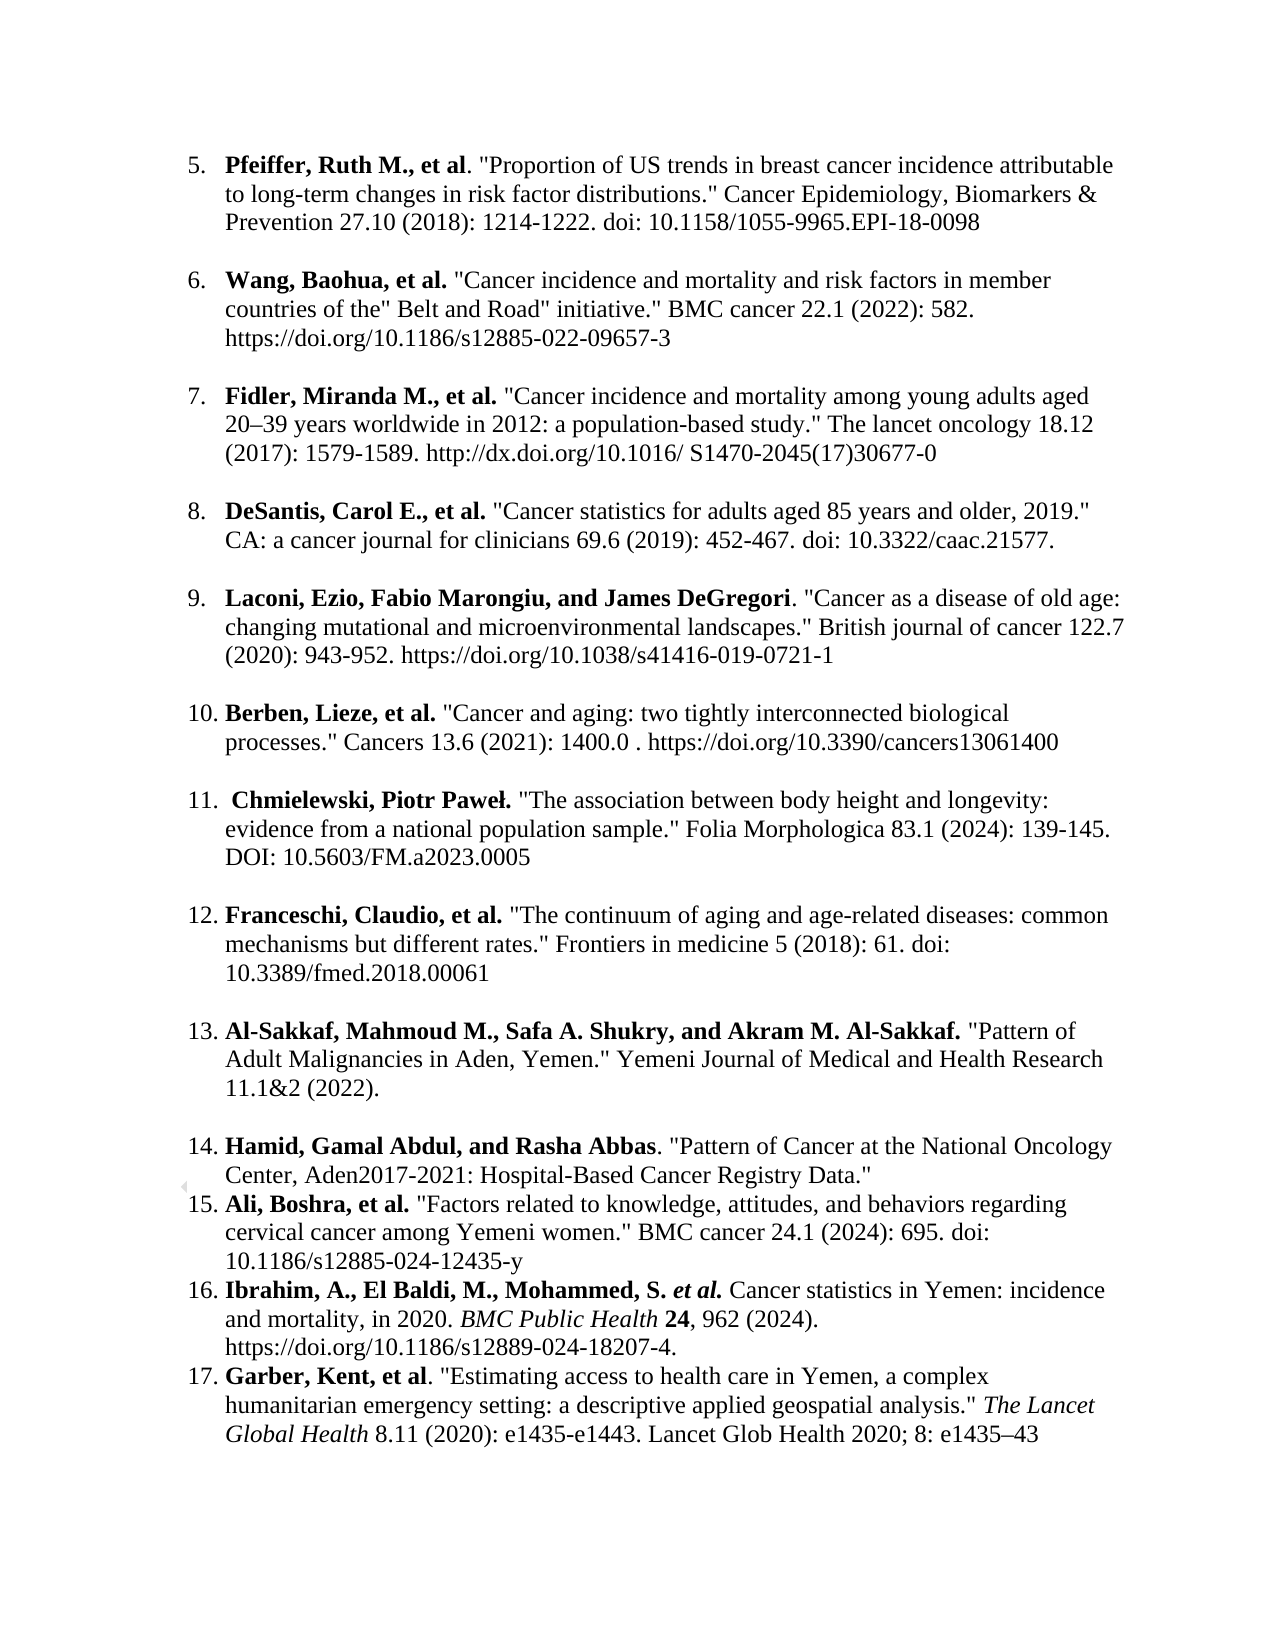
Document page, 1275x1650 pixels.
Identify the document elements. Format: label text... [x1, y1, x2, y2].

list Ali, Boshra, et al. "Factors related to knowledge, attitudes, and behaviors regarding cervical cancer among Yemeni women." BMC cancer 24.1 (2024): 695.‏ doi: 10.1186/s12885-024-12435-y [187, 1189, 1125, 1275]
list Chmielewski, Piotr Paweł. "The association between body height and longevity: evidence from a national population sample." Folia Morphologica 83.1 (2024): 139-145.‏ DOI: 10.5603/FM.a2023.0005 [187, 785, 1125, 871]
list Garber, Kent, et al. "Estimating access to health care in Yemen, a complex humanitarian emergency setting: a descriptive applied geospatial analysis." The Lancet Global Health 8.11 (2020): e1435-e1443.‏ Lancet Glob Health 2020; 8: e1435–43 [642, 1361, 1125, 1447]
list Al-Sakkaf, Mahmoud M., Safa A. Shukry, and Akram M. Al-Sakkaf. "Pattern of Adult Malignancies in Aden, Yemen." Yemeni Journal of Medical and Health Research 11.1&2 (2022).‏ [187, 1016, 1125, 1102]
list Hamid, Gamal Abdul, and Rasha Abbas. "Pattern of Cancer at the National Oncology Center, Aden2017-2021: Hospital-Based Cancer Registry Data."‏ [187, 1131, 1125, 1189]
list Ibrahim, A., El Baldi, M., Mohammed, S. et al. Cancer statistics in Yemen: incidence and mortality, in 2020. BMC Public Health 24, 962 (2024). https://doi.org/10.1186/s12889-024-18207-4.‏ [187, 1275, 1125, 1361]
list Fidler, Miranda M., et al. "Cancer incidence and mortality among young adults aged 20–39 years worldwide in 2012: a population-based study." The lancet oncology 18.12 (2017): 1579-1589.‏ http://dx.doi.org/10.1016/ S1470-2045(17)30677-0 [187, 381, 1125, 467]
list Wang, Baohua, et al. "Cancer incidence and mortality and risk factors in member countries of the" Belt and Road" initiative." BMC cancer 22.1 (2022): 582.‏ https://doi.org/10.1186/s12885-022-09657-3 [187, 265, 1125, 352]
list Berben, Lieze, et al. "Cancer and aging: two tightly interconnected biological processes." Cancers 13.6 (2021): 1400.‏ 0. https://doi.org/10.3390/cancers13061400 [187, 698, 1125, 756]
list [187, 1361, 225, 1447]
list Franceschi, Claudio, et al. "The continuum of aging and age-related diseases: common mechanisms but different rates." Frontiers in medicine 5 (2018): 61.‏ doi: 10.3389/fmed.2018.00061 [187, 900, 1125, 987]
list DeSantis, Carol E., et al. "Cancer statistics for adults aged 85 years and older, 2019." CA: a cancer journal for clinicians 69.6 (2019): 452-467.‏ doi: 10.3322/caac.21577. [187, 496, 1125, 554]
list Pfeiffer, Ruth M., et al. "Proportion of US trends in breast cancer incidence attributable to long-term changes in risk factor distributions." Cancer Epidemiology, Biomarkers & Prevention 27.10 (2018): 1214-1222.‏ doi: 10.1158/1055-9965.EPI-18-0098 [187, 150, 1125, 236]
list Laconi, Ezio, Fabio Marongiu, and James DeGregori. "Cancer as a disease of old age: changing mutational and microenvironmental landscapes." British journal of cancer 122.7 (2020): 943-952.‏ https://doi.org/10.1038/s41416-019-0721-1 [187, 583, 1125, 669]
